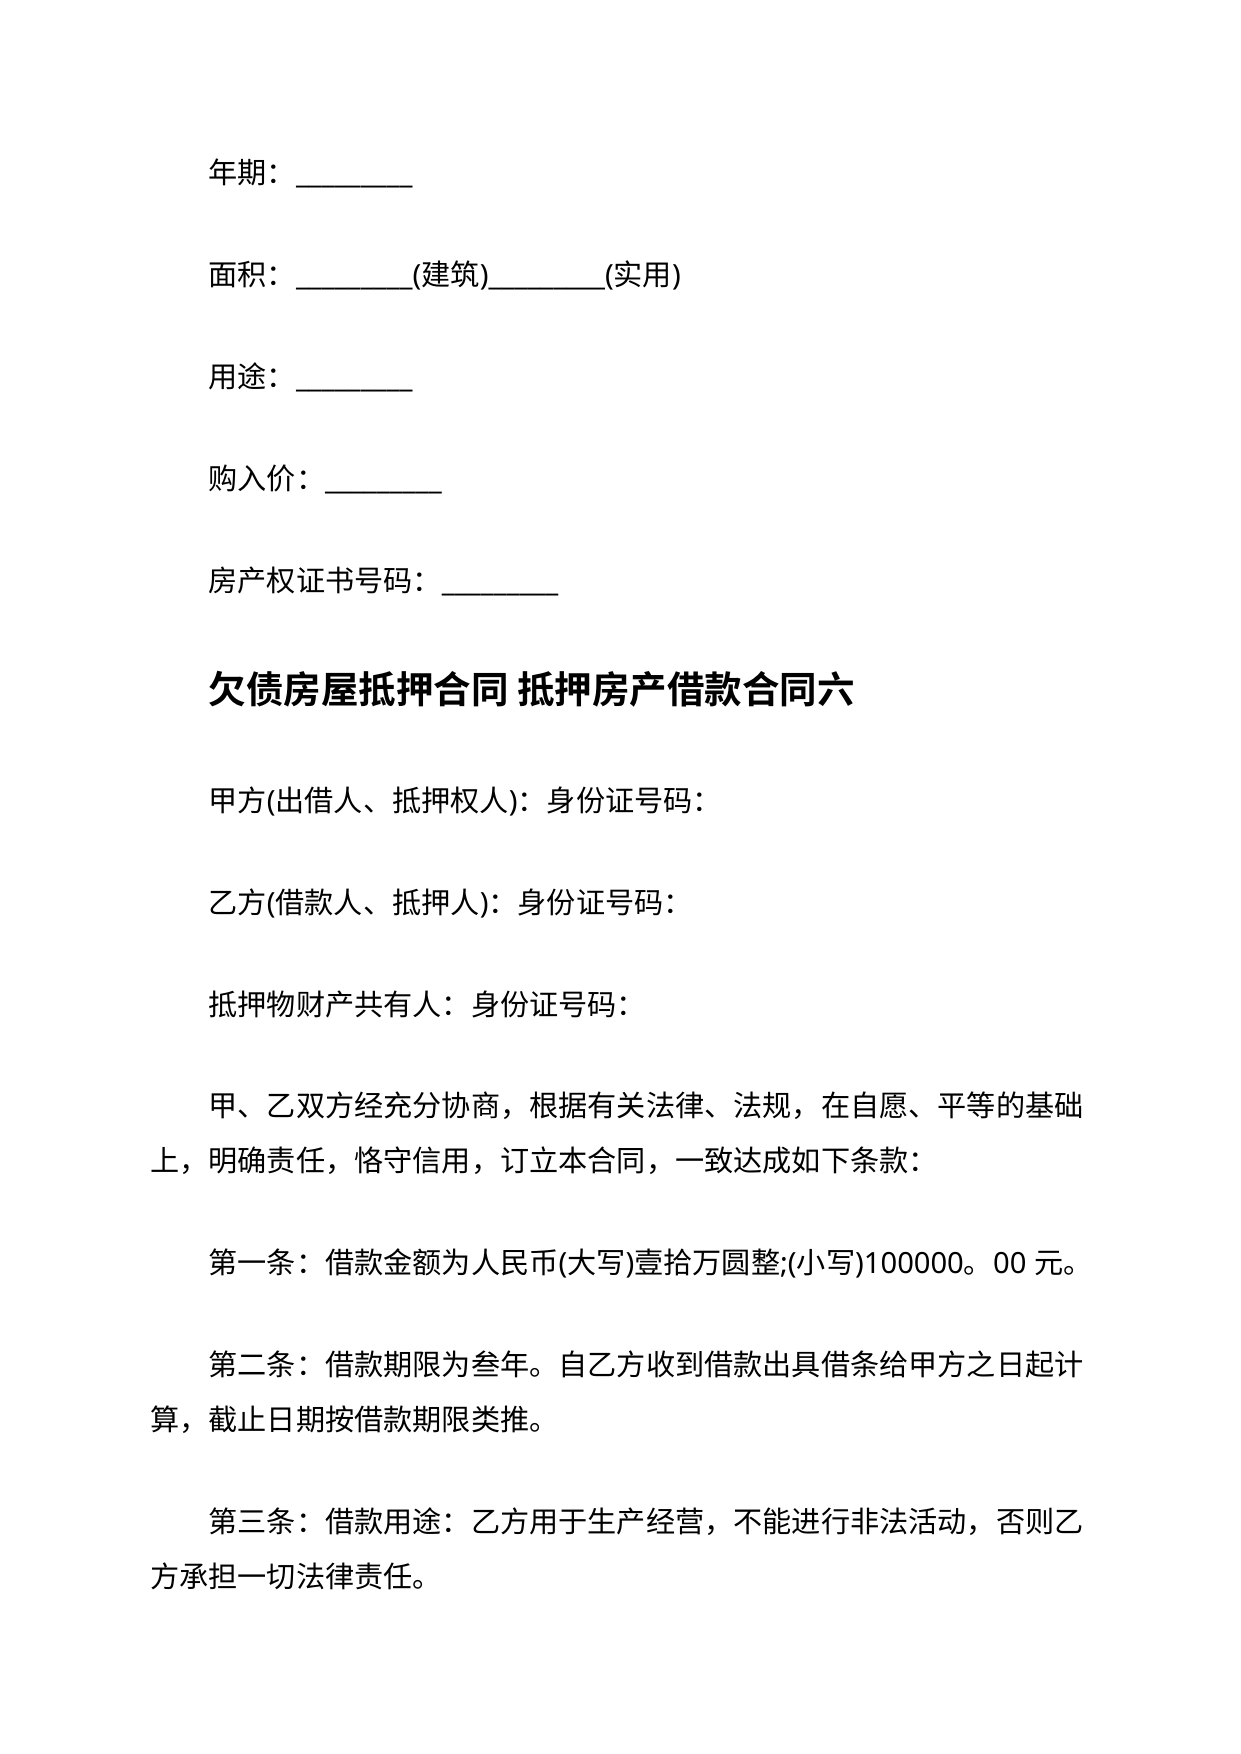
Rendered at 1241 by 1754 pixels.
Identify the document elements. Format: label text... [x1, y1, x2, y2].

text 第一条：借款金额为人民币(大写)壹拾万圆整;(小写)100000。00 元。 [150, 1240, 1090, 1282]
text 欠债房屋抵押合同 抵押房产借款合同六 [150, 660, 1090, 714]
text 甲方(出借人、抵押权人)：身份证号码： [150, 777, 1090, 820]
text 购入价：_________ [150, 456, 1090, 498]
text 年期：_________ [150, 150, 1090, 192]
text 抵押物财产共有人：身份证号码： [150, 981, 1090, 1023]
text 第三条：借款用途：乙方用于生产经营，不能进行非法活动，否则乙 方承担一切法律责任。 [150, 1498, 1090, 1596]
text 面积：_________(建筑)_________(实用) [150, 252, 1090, 294]
text 第二条：借款期限为叁年。自乙方收到借款出具借条给甲方之日起计 算，截止日期按借款期限类推。 [150, 1342, 1090, 1439]
text 乙方(借款人、抵押人)：身份证号码： [150, 879, 1090, 922]
text 用途：_________ [150, 354, 1090, 396]
text 甲、乙双方经充分协商，根据有关法律、法规，在自愿、平等的基础 上，明确责任，恪守信用，订立本合同，一致达成如下条款： [150, 1083, 1090, 1180]
text 房产权证书号码：_________ [150, 558, 1090, 600]
